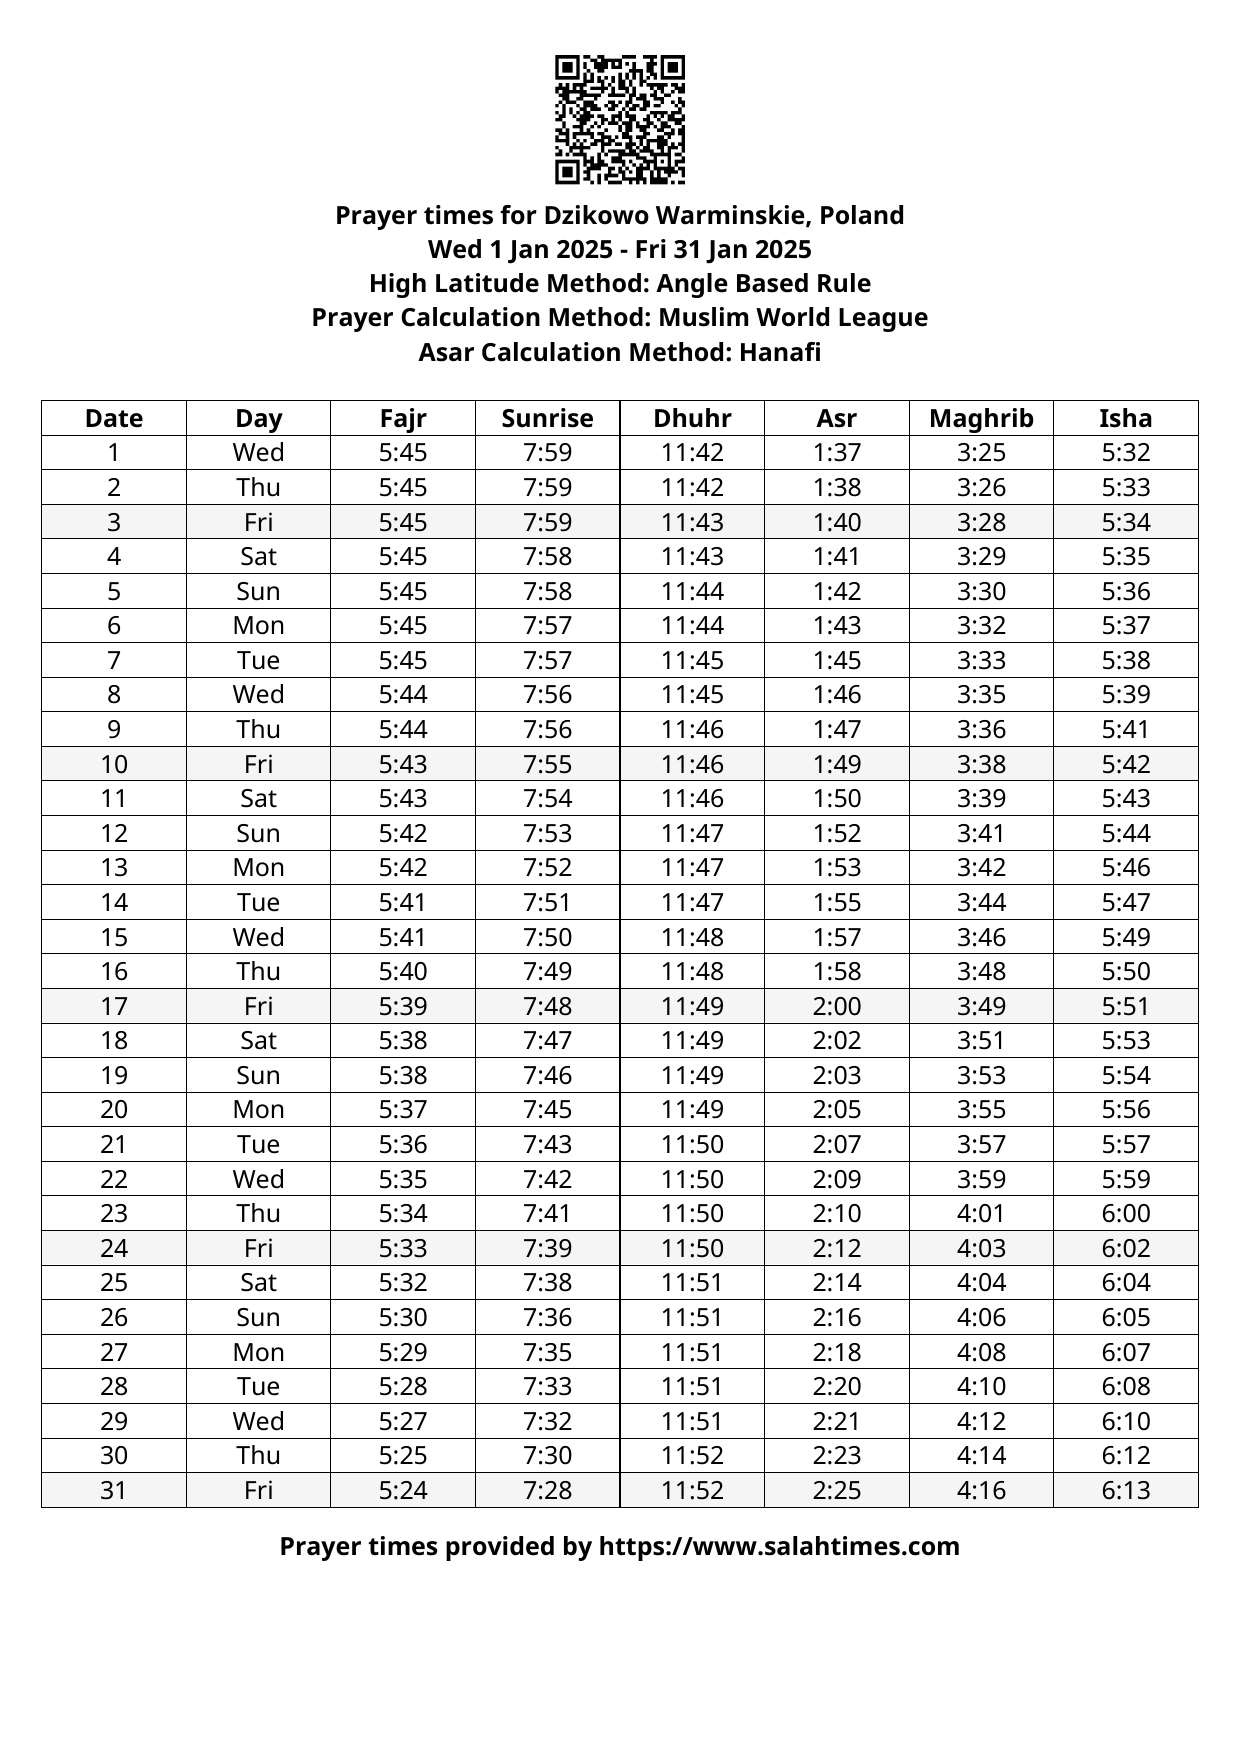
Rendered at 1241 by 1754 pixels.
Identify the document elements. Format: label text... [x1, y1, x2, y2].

table_cell 7:28 [476, 1473, 619, 1507]
table_cell 5:41 [331, 920, 475, 953]
table_cell 11:51 [621, 1335, 764, 1368]
table_cell 9 [42, 712, 186, 746]
table_cell 7:35 [476, 1335, 619, 1368]
table_cell 3:33 [910, 643, 1053, 677]
table_cell 6:05 [1054, 1300, 1198, 1334]
table_cell 7:45 [476, 1093, 619, 1126]
table_cell 5:44 [331, 712, 475, 746]
table_cell 5:32 [1054, 436, 1198, 469]
table_cell 5:29 [331, 1335, 475, 1368]
table_cell 4 [42, 539, 186, 573]
table_cell Fri [187, 989, 330, 1022]
table_cell 3:51 [910, 1024, 1053, 1057]
table_cell 5:41 [331, 885, 475, 919]
table_header Day [187, 401, 330, 434]
table_cell 28 [42, 1369, 186, 1403]
table_cell 7:43 [476, 1127, 619, 1161]
table_cell 1 [42, 436, 186, 469]
table_cell 7:57 [476, 643, 619, 677]
table_cell 5:45 [331, 539, 475, 573]
table_cell 11:46 [621, 747, 764, 780]
table_cell 21 [42, 1127, 186, 1161]
table_cell 11:44 [621, 574, 764, 607]
table_cell 11:43 [621, 539, 764, 573]
table_cell 11:42 [621, 470, 764, 504]
table_header Maghrib [910, 401, 1053, 434]
table_cell 6:12 [1054, 1439, 1198, 1472]
table_cell 13 [42, 851, 186, 884]
table_cell 5:45 [331, 505, 475, 538]
table_cell 5:33 [331, 1231, 475, 1264]
table_cell 5:45 [331, 643, 475, 677]
table_cell 7:56 [476, 678, 619, 711]
table_cell 11:51 [621, 1300, 764, 1334]
table_cell 6:07 [1054, 1335, 1198, 1368]
table_cell 11:46 [621, 781, 764, 815]
table_cell 7:50 [476, 920, 619, 953]
table_cell 5:59 [1054, 1162, 1198, 1195]
table_cell 11:47 [621, 816, 764, 849]
table_cell 5:44 [1054, 816, 1198, 849]
table_cell 10 [42, 747, 186, 780]
table_cell 5:33 [1054, 470, 1198, 504]
table_cell Mon [187, 1093, 330, 1126]
table_cell 3:44 [910, 885, 1053, 919]
table_cell Thu [187, 470, 330, 504]
table_cell 7:32 [476, 1404, 619, 1437]
table_cell 1:41 [765, 539, 909, 573]
table_cell 2:10 [765, 1196, 909, 1230]
table_cell 5:43 [1054, 781, 1198, 815]
table_cell 11:51 [621, 1369, 764, 1403]
table_cell 11:50 [621, 1162, 764, 1195]
table_cell 5:44 [331, 678, 475, 711]
table_cell 11:43 [621, 505, 764, 538]
table_cell 7 [42, 643, 186, 677]
table_cell 1:53 [765, 851, 909, 884]
table_cell 11:44 [621, 609, 764, 642]
table_cell Sat [187, 539, 330, 573]
text Asar Calculation Method: Hanafi [42, 334, 1198, 368]
table_cell 1:58 [765, 954, 909, 988]
table_cell 5:42 [331, 816, 475, 849]
table_cell Tue [187, 643, 330, 677]
table_cell 7:59 [476, 470, 619, 504]
table_cell Tue [187, 1369, 330, 1403]
table_cell Fri [187, 1473, 330, 1507]
table_cell Mon [187, 609, 330, 642]
table_header Isha [1054, 401, 1198, 434]
table_cell 5:45 [331, 609, 475, 642]
table_cell 11:49 [621, 1093, 764, 1126]
table_cell 1:40 [765, 505, 909, 538]
table_cell 11:49 [621, 1058, 764, 1092]
table_cell 7:52 [476, 851, 619, 884]
table_cell 2:02 [765, 1024, 909, 1057]
table_cell 3:28 [910, 505, 1053, 538]
table_cell 1:57 [765, 920, 909, 953]
table_cell Sat [187, 781, 330, 815]
table_cell 1:47 [765, 712, 909, 746]
table_cell 3:55 [910, 1093, 1053, 1126]
table_cell 5:56 [1054, 1093, 1198, 1126]
table_cell 11:46 [621, 712, 764, 746]
table_cell 7:55 [476, 747, 619, 780]
table_cell 5:38 [331, 1058, 475, 1092]
table_cell 3:29 [910, 539, 1053, 573]
table_cell 5:36 [331, 1127, 475, 1161]
table_cell 5:46 [1054, 851, 1198, 884]
table_cell Thu [187, 1439, 330, 1472]
table_cell 6:13 [1054, 1473, 1198, 1507]
table_cell 4:06 [910, 1300, 1053, 1334]
table_cell 7:58 [476, 539, 619, 573]
table_cell 7:56 [476, 712, 619, 746]
table_header Sunrise [476, 401, 619, 434]
table_cell 6:04 [1054, 1266, 1198, 1299]
table_cell 7:48 [476, 989, 619, 1022]
table_cell 11:49 [621, 1024, 764, 1057]
table_cell 8 [42, 678, 186, 711]
table_cell Wed [187, 920, 330, 953]
table_header Date [42, 401, 186, 434]
table_cell 7:36 [476, 1300, 619, 1334]
table_cell 5:37 [1054, 609, 1198, 642]
table_cell Mon [187, 851, 330, 884]
table_cell 1:55 [765, 885, 909, 919]
table_cell 2:16 [765, 1300, 909, 1334]
table_cell 4:14 [910, 1439, 1053, 1472]
table_cell 5:49 [1054, 920, 1198, 953]
table_cell 7:49 [476, 954, 619, 988]
table_cell Thu [187, 954, 330, 988]
table_cell 23 [42, 1196, 186, 1230]
table_cell 5:40 [331, 954, 475, 988]
table_header Asr [765, 401, 909, 434]
table_cell 5:45 [331, 470, 475, 504]
table_cell 11:47 [621, 851, 764, 884]
table_cell 3:32 [910, 609, 1053, 642]
table_cell 2:09 [765, 1162, 909, 1195]
table_cell 7:59 [476, 505, 619, 538]
table_cell 17 [42, 989, 186, 1022]
table_cell 20 [42, 1093, 186, 1126]
table_cell 31 [42, 1473, 186, 1507]
table_cell 6:10 [1054, 1404, 1198, 1437]
table_cell 1:50 [765, 781, 909, 815]
table_cell 2:07 [765, 1127, 909, 1161]
table_cell 5:35 [1054, 539, 1198, 573]
table_cell 5:30 [331, 1300, 475, 1334]
table_cell 5:42 [331, 851, 475, 884]
table_cell 14 [42, 885, 186, 919]
table_cell 2:20 [765, 1369, 909, 1403]
table_cell 7:41 [476, 1196, 619, 1230]
table_cell 11:42 [621, 436, 764, 469]
table_cell 3:49 [910, 989, 1053, 1022]
table_cell 11:45 [621, 643, 764, 677]
table_cell 7:39 [476, 1231, 619, 1264]
table_cell 2:00 [765, 989, 909, 1022]
table_cell Wed [187, 1162, 330, 1195]
table_cell 6:02 [1054, 1231, 1198, 1264]
table_cell 2:14 [765, 1266, 909, 1299]
table_cell Wed [187, 1404, 330, 1437]
table_cell 24 [42, 1231, 186, 1264]
table_cell 3 [42, 505, 186, 538]
table_cell 11:48 [621, 920, 764, 953]
table_cell 3:36 [910, 712, 1053, 746]
table_cell 5:38 [1054, 643, 1198, 677]
table_cell 3:35 [910, 678, 1053, 711]
table_cell 5:50 [1054, 954, 1198, 988]
table_cell 6 [42, 609, 186, 642]
table_cell 5:45 [331, 574, 475, 607]
table_cell 11:51 [621, 1266, 764, 1299]
table_cell 3:42 [910, 851, 1053, 884]
table_cell 4:12 [910, 1404, 1053, 1437]
table_cell 5:41 [1054, 712, 1198, 746]
table_cell 11:50 [621, 1196, 764, 1230]
table_cell 3:39 [910, 781, 1053, 815]
table_cell 5:39 [1054, 678, 1198, 711]
table_cell 7:47 [476, 1024, 619, 1057]
table_cell 19 [42, 1058, 186, 1092]
table_cell 11:51 [621, 1404, 764, 1437]
table_cell 26 [42, 1300, 186, 1334]
table_cell 5:32 [331, 1266, 475, 1299]
table_cell Sun [187, 1058, 330, 1092]
table_cell 3:41 [910, 816, 1053, 849]
table_cell 5:37 [331, 1093, 475, 1126]
table_cell 27 [42, 1335, 186, 1368]
table_cell 11 [42, 781, 186, 815]
table_cell 11:52 [621, 1473, 764, 1507]
text High Latitude Method: Angle Based Rule [42, 266, 1198, 300]
table_cell 5:39 [331, 989, 475, 1022]
table_cell 11:50 [621, 1127, 764, 1161]
table_cell 4:04 [910, 1266, 1053, 1299]
table_cell 11:48 [621, 954, 764, 988]
table_cell 3:26 [910, 470, 1053, 504]
table_cell Sat [187, 1024, 330, 1057]
table_cell 3:46 [910, 920, 1053, 953]
text Prayer times provided by https://www.salahtimes.com [42, 1528, 1198, 1563]
table_cell 2 [42, 470, 186, 504]
table_cell 5:36 [1054, 574, 1198, 607]
table_cell 5:45 [331, 436, 475, 469]
table_cell 2:21 [765, 1404, 909, 1437]
table_cell Sun [187, 1300, 330, 1334]
table_cell 5:34 [331, 1196, 475, 1230]
table_cell 1:46 [765, 678, 909, 711]
table_cell 5:28 [331, 1369, 475, 1403]
table_cell 7:46 [476, 1058, 619, 1092]
table_cell 4:03 [910, 1231, 1053, 1264]
table_cell 15 [42, 920, 186, 953]
table_cell Tue [187, 1127, 330, 1161]
table_cell 1:43 [765, 609, 909, 642]
table_cell Tue [187, 885, 330, 919]
table_cell 2:25 [765, 1473, 909, 1507]
table_cell 3:53 [910, 1058, 1053, 1092]
table_cell 3:25 [910, 436, 1053, 469]
table_cell 2:03 [765, 1058, 909, 1092]
table_cell 5:43 [331, 747, 475, 780]
table_cell 1:38 [765, 470, 909, 504]
table_cell Mon [187, 1335, 330, 1368]
table_cell 4:16 [910, 1473, 1053, 1507]
table_cell 1:45 [765, 643, 909, 677]
table_cell 5:51 [1054, 989, 1198, 1022]
text Wed 1 Jan 2025 - Fri 31 Jan 2025 [42, 232, 1198, 266]
table_cell 7:33 [476, 1369, 619, 1403]
table_cell 5:47 [1054, 885, 1198, 919]
table_cell 11:52 [621, 1439, 764, 1472]
table_cell 7:53 [476, 816, 619, 849]
table_cell 5:54 [1054, 1058, 1198, 1092]
table_cell 7:51 [476, 885, 619, 919]
table_cell 5:25 [331, 1439, 475, 1472]
table_cell 5:35 [331, 1162, 475, 1195]
table_cell 7:42 [476, 1162, 619, 1195]
table_cell 1:37 [765, 436, 909, 469]
table_cell 4:08 [910, 1335, 1053, 1368]
table_cell 3:30 [910, 574, 1053, 607]
table_cell Sun [187, 574, 330, 607]
table_cell 1:49 [765, 747, 909, 780]
table_cell 7:30 [476, 1439, 619, 1472]
table_cell Sun [187, 816, 330, 849]
table_cell 6:08 [1054, 1369, 1198, 1403]
table_cell 7:59 [476, 436, 619, 469]
table_cell Wed [187, 678, 330, 711]
table_cell 5:24 [331, 1473, 475, 1507]
table_cell 3:57 [910, 1127, 1053, 1161]
table_cell 5:34 [1054, 505, 1198, 538]
table_cell Thu [187, 1196, 330, 1230]
table_cell 11:50 [621, 1231, 764, 1264]
table_cell 1:52 [765, 816, 909, 849]
table_cell 3:38 [910, 747, 1053, 780]
text Prayer Calculation Method: Muslim World League [42, 300, 1198, 334]
table_cell 16 [42, 954, 186, 988]
table_cell 29 [42, 1404, 186, 1437]
table_cell 5:38 [331, 1024, 475, 1057]
table_cell 30 [42, 1439, 186, 1472]
table_cell Wed [187, 436, 330, 469]
table_cell Sat [187, 1266, 330, 1299]
table_cell 3:48 [910, 954, 1053, 988]
table_cell Thu [187, 712, 330, 746]
table_cell 7:38 [476, 1266, 619, 1299]
table_cell 6:00 [1054, 1196, 1198, 1230]
table_cell 7:58 [476, 574, 619, 607]
table_cell 18 [42, 1024, 186, 1057]
table_cell 5:42 [1054, 747, 1198, 780]
table_cell 1:42 [765, 574, 909, 607]
table_cell 12 [42, 816, 186, 849]
table_cell 2:18 [765, 1335, 909, 1368]
table_cell 7:57 [476, 609, 619, 642]
table_cell 5:27 [331, 1404, 475, 1437]
table_cell 2:23 [765, 1439, 909, 1472]
table_cell 4:01 [910, 1196, 1053, 1230]
picture [542, 41, 699, 198]
table_cell 5:57 [1054, 1127, 1198, 1161]
table_cell 2:12 [765, 1231, 909, 1264]
table_cell 11:45 [621, 678, 764, 711]
table_cell 4:10 [910, 1369, 1053, 1403]
table_cell 5 [42, 574, 186, 607]
table_cell 5:43 [331, 781, 475, 815]
table_cell Fri [187, 747, 330, 780]
table_cell 3:59 [910, 1162, 1053, 1195]
table_cell 7:54 [476, 781, 619, 815]
table_cell Fri [187, 505, 330, 538]
table_cell 22 [42, 1162, 186, 1195]
table_header Dhuhr [621, 401, 764, 434]
table_cell 11:47 [621, 885, 764, 919]
table_cell 11:49 [621, 989, 764, 1022]
table_cell 2:05 [765, 1093, 909, 1126]
text Prayer times for Dzikowo Warminskie, Poland [42, 198, 1198, 232]
table_header Fajr [331, 401, 475, 434]
table_cell 25 [42, 1266, 186, 1299]
table_cell Fri [187, 1231, 330, 1264]
table_cell 5:53 [1054, 1024, 1198, 1057]
